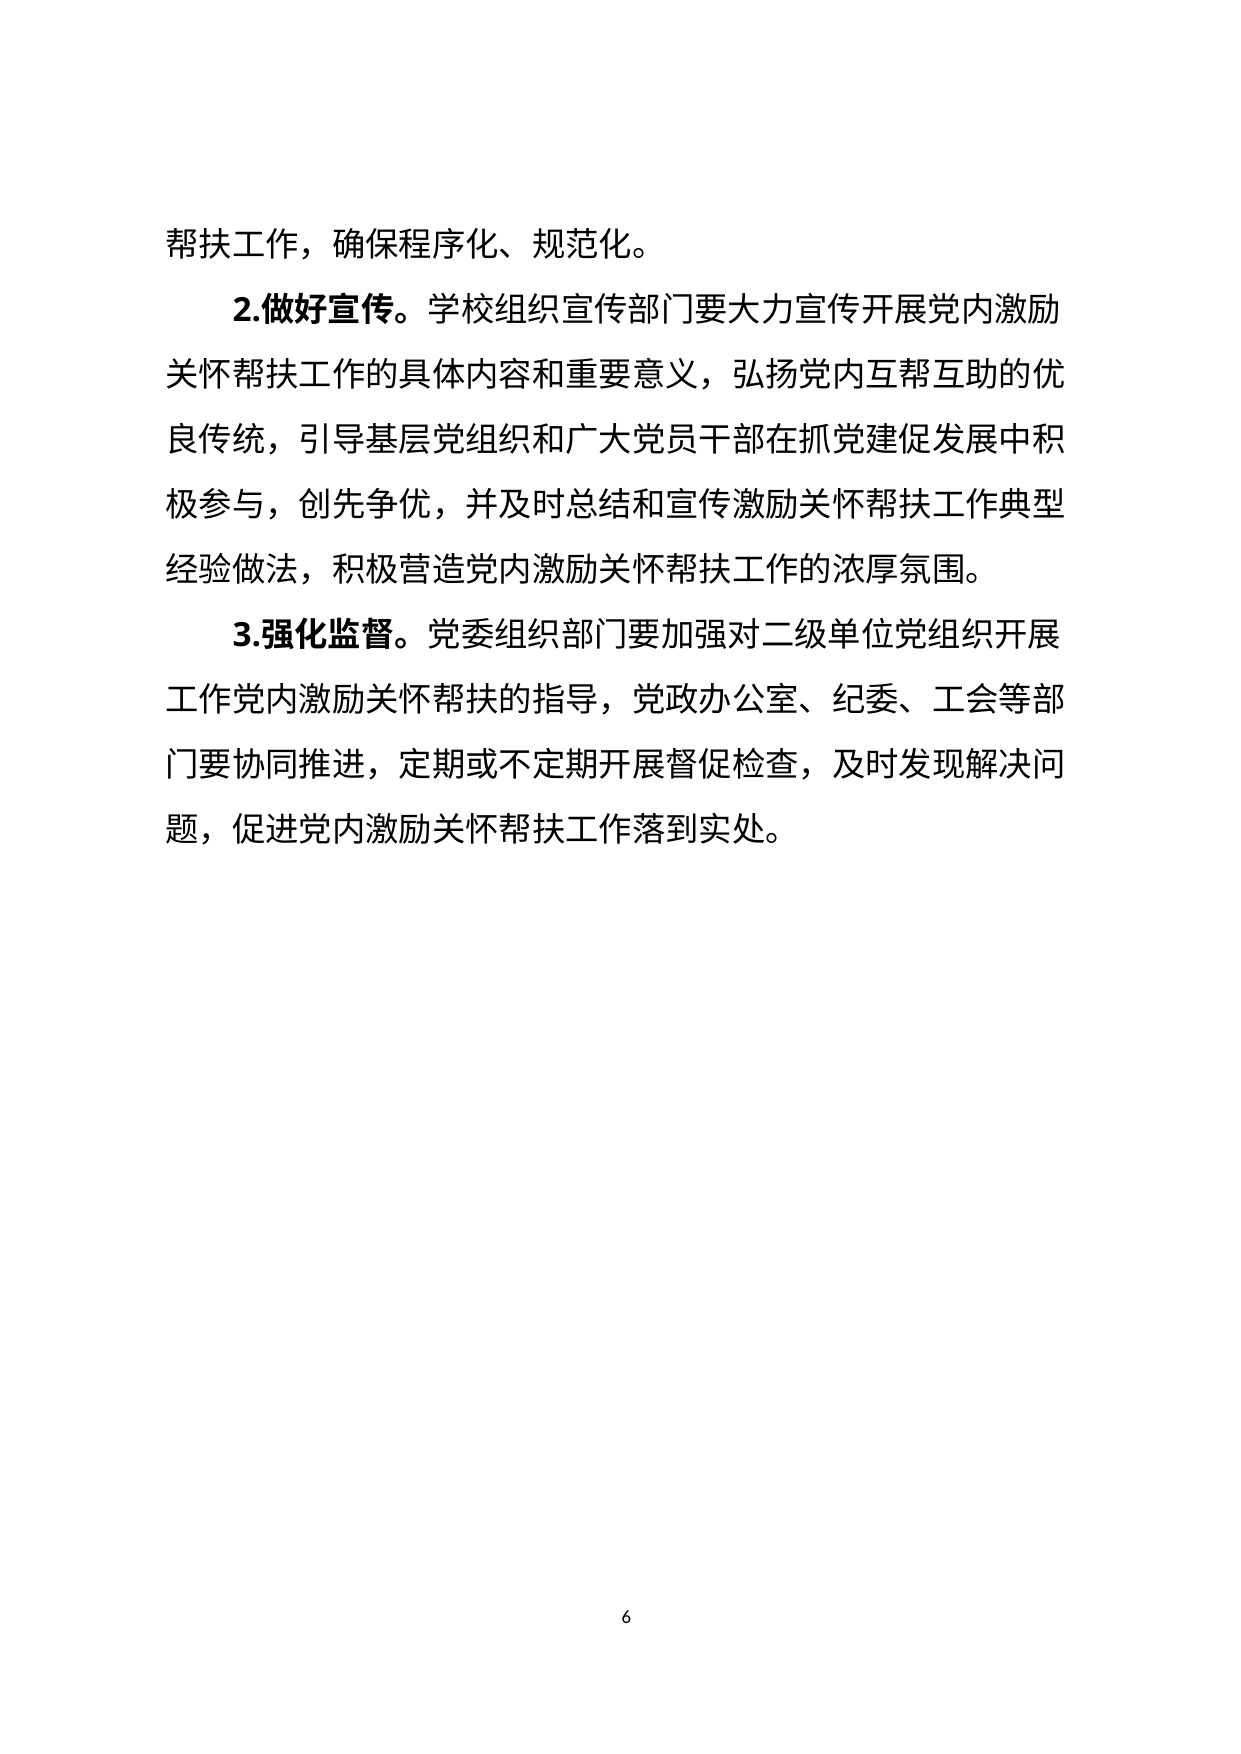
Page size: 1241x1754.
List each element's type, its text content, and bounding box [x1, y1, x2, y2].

text 2.做好宣传。学校组织宣传部门要大力宣传开展党内激励关怀帮扶工作的具体内容和重要意义，弘扬党内互帮互助的优良传统，引导基层党组织和广大党员干部在抓党建促发展中积极参与，创先争优，并及时总结和宣传激励关怀帮扶工作典型经验做法，积极营造党内激励关怀帮扶工作的浓厚氛围。 [165, 274, 1087, 599]
text 3.强化监督。党委组织部门要加强对二级单位党组织开展工作党内激励关怀帮扶的指导，党政办公室、纪委、工会等部门要协同推进，定期或不定期开展督促检查，及时发现解决问题，促进党内激励关怀帮扶工作落到实处。 [165, 599, 1087, 859]
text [165, 209, 1087, 274]
